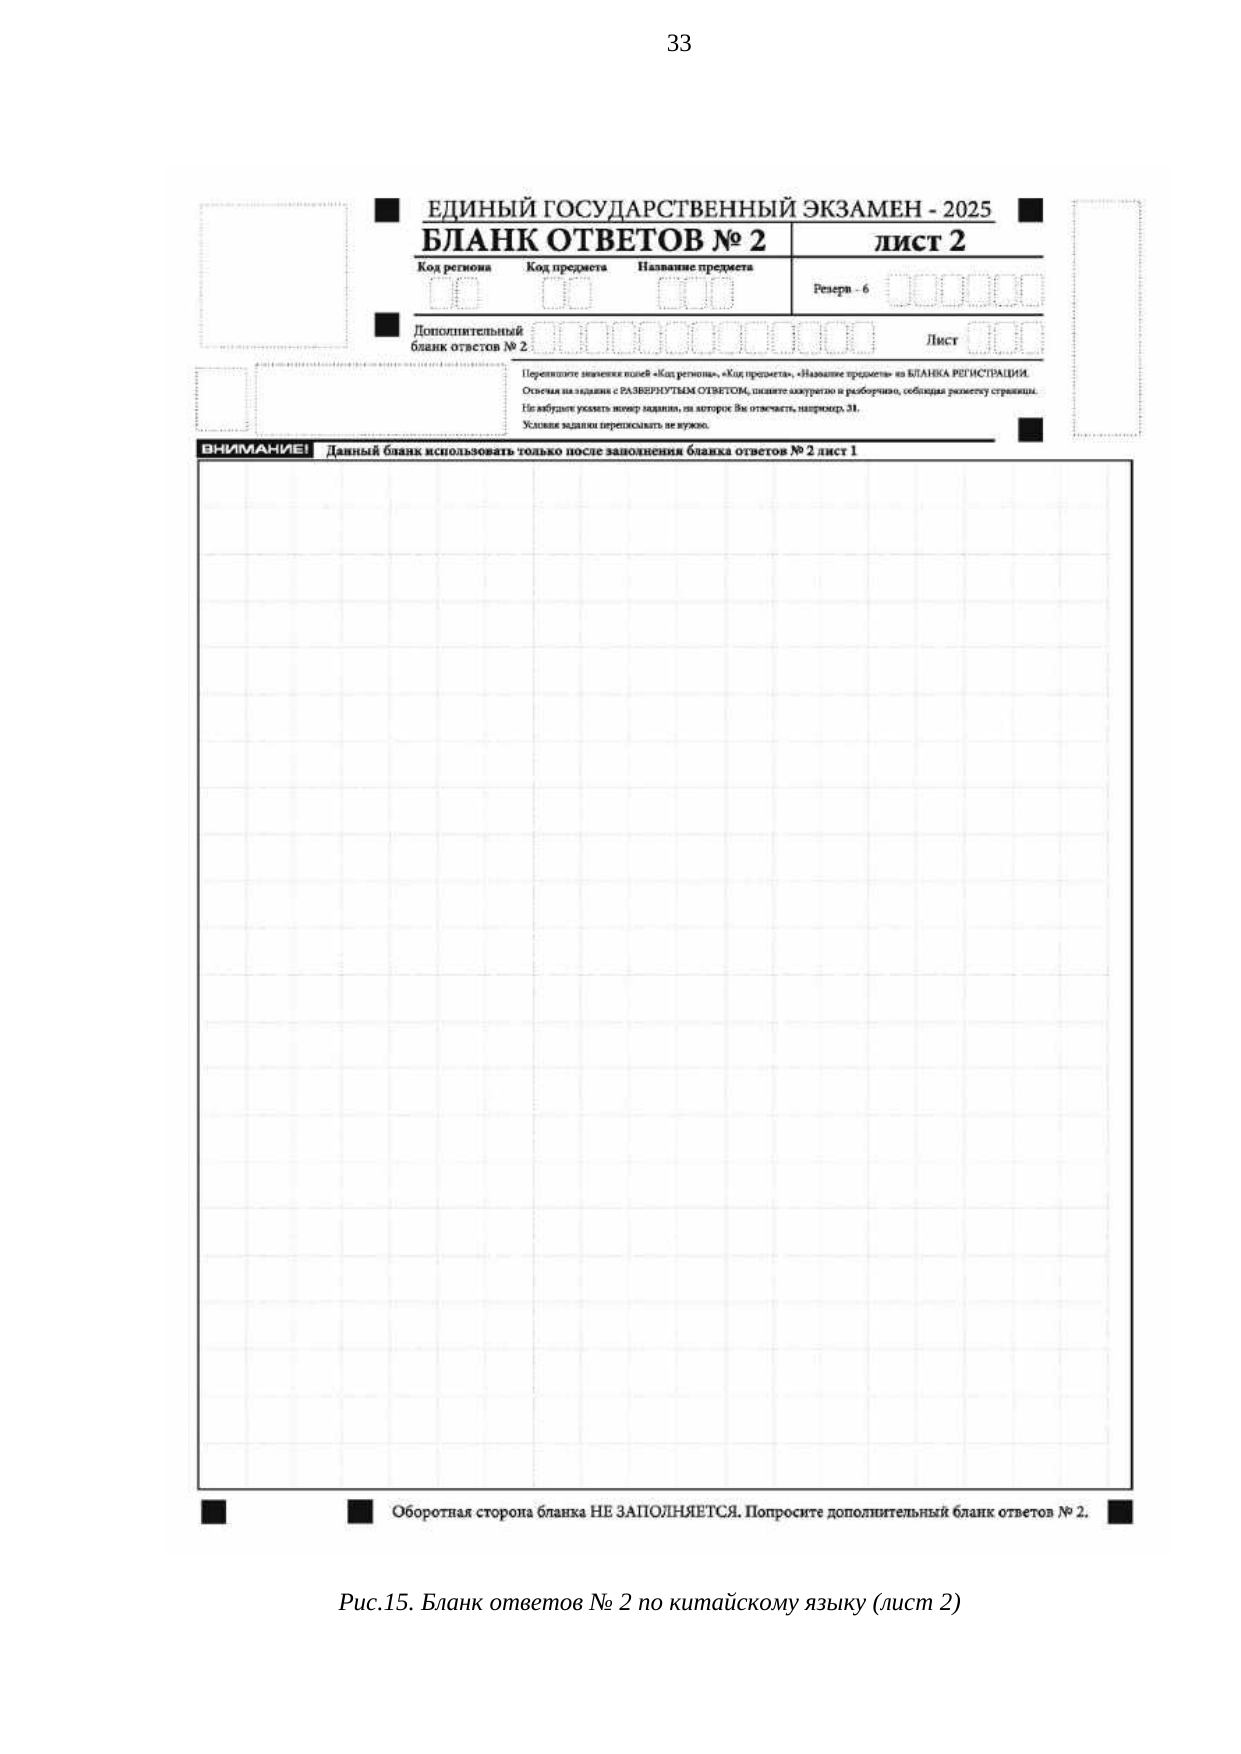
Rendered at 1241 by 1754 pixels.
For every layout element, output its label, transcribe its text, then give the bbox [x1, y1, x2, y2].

text Рис.15. Бланк ответов № 2 по китайскому языку (лист 2) [338, 1587, 1183, 1616]
picture [166, 165, 1170, 1555]
